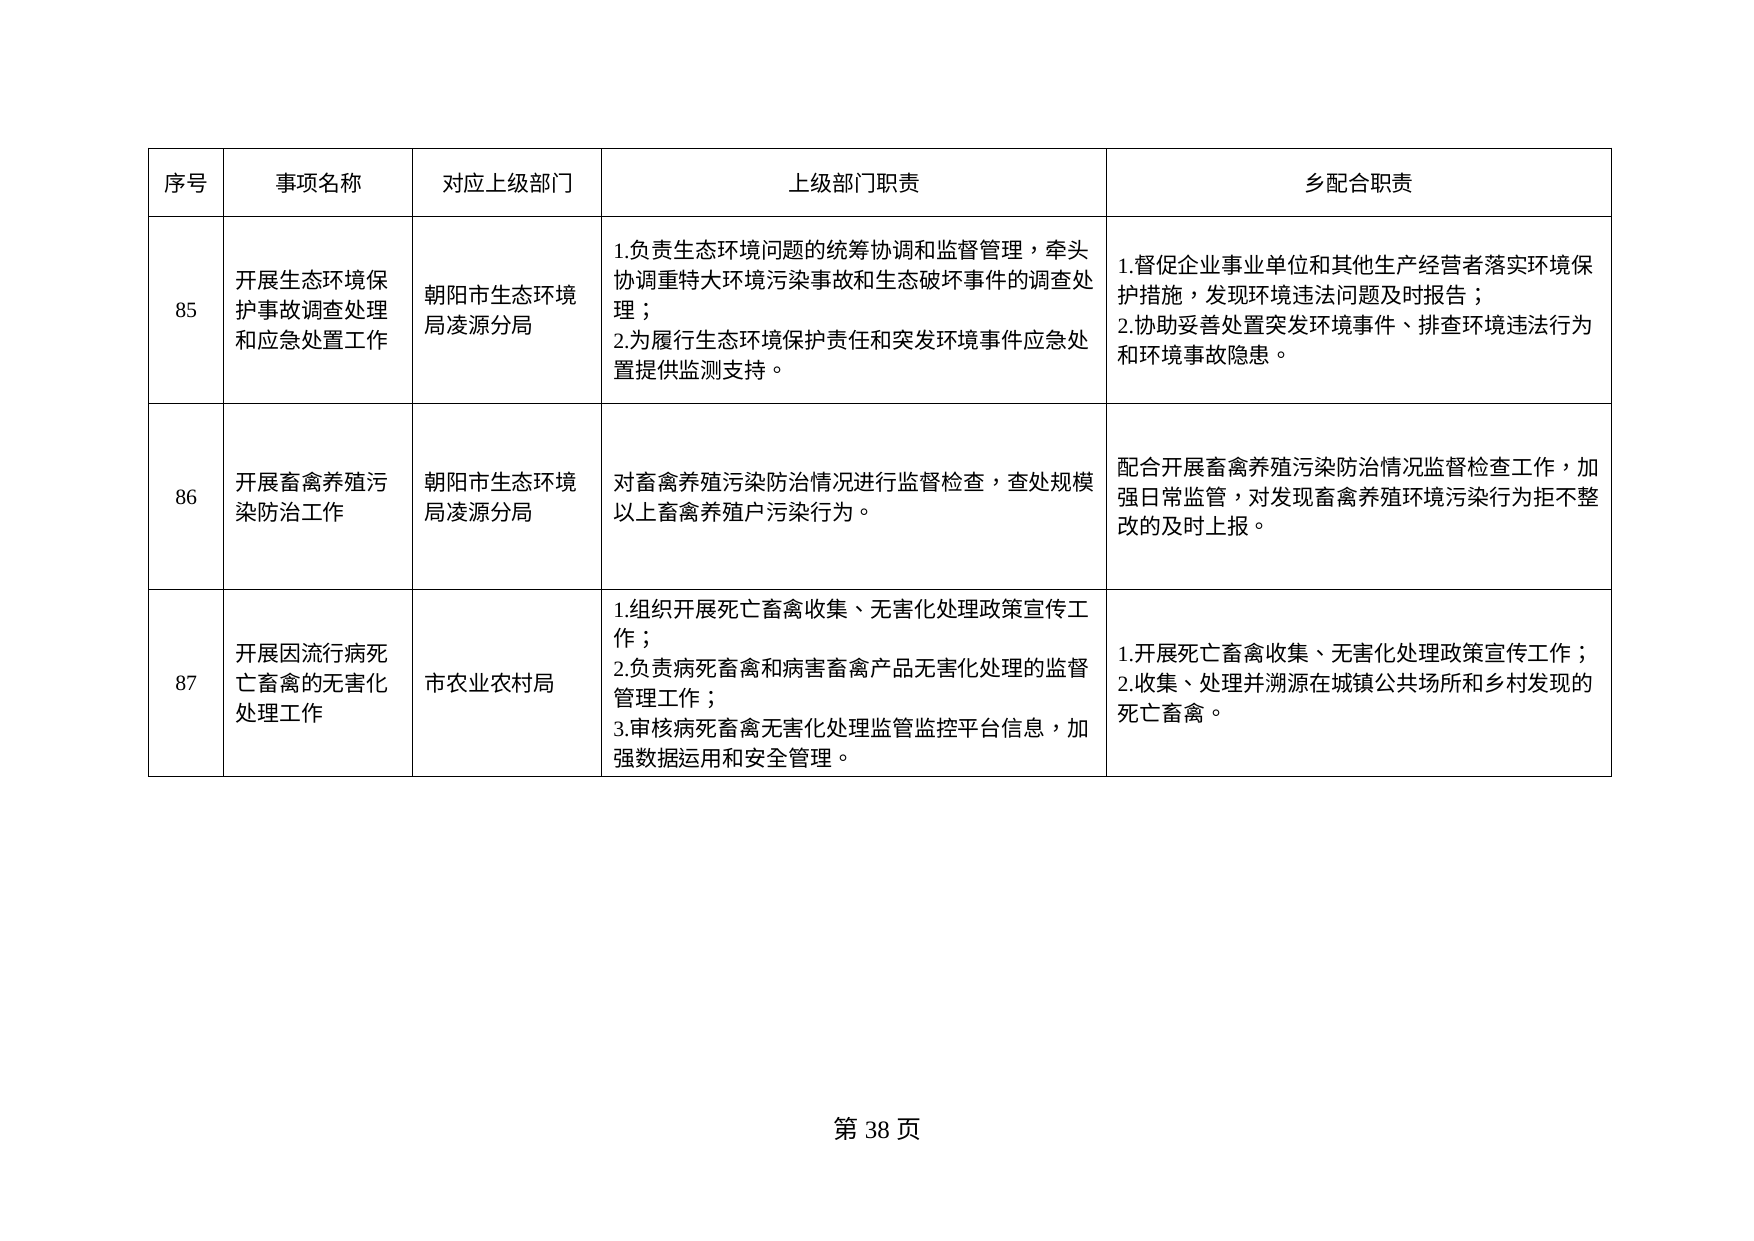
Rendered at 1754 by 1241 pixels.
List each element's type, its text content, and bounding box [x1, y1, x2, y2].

table_cell 87 [149, 590, 223, 776]
table_cell 85 [149, 217, 223, 403]
table_cell 配合开展畜禽养殖污染防治情况监督检查工作，加强日常监管，对发现畜禽养殖环境污染行为拒不整改的及时上报。 [1107, 404, 1611, 589]
table_header 对应上级部门 [413, 149, 601, 216]
table_cell 1.负责生态环境问题的统筹协调和监督管理，牵头协调重特大环境污染事故和生态破坏事件的调查处理； 2.为履行生态环境保护责任和突发环境事件应急处置提供监测支持。 [602, 217, 1106, 403]
table_cell 朝阳市生态环境局凌源分局 [413, 217, 601, 403]
table_cell 朝阳市生态环境局凌源分局 [413, 404, 601, 589]
table_cell 1.开展死亡畜禽收集、无害化处理政策宣传工作； 2.收集、处理并溯源在城镇公共场所和乡村发现的死亡畜禽。 [1107, 590, 1611, 776]
table_header 序号 [149, 149, 223, 216]
table_cell 对畜禽养殖污染防治情况进行监督检查，查处规模以上畜禽养殖户污染行为。 [602, 404, 1106, 589]
table_cell 1.督促企业事业单位和其他生产经营者落实环境保护措施，发现环境违法问题及时报告； 2.协助妥善处置突发环境事件、排查环境违法行为和环境事故隐患。 [1107, 217, 1611, 403]
table_cell 市农业农村局 [413, 590, 601, 776]
table_cell 开展因流行病死亡畜禽的无害化处理工作 [224, 590, 412, 776]
table_header 事项名称 [224, 149, 412, 216]
table_cell 开展畜禽养殖污染防治工作 [224, 404, 412, 589]
table_cell 开展生态环境保护事故调查处理和应急处置工作 [224, 217, 412, 403]
table_cell 86 [149, 404, 223, 589]
table_header 上级部门职责 [602, 149, 1106, 216]
table_header 乡配合职责 [1107, 149, 1611, 216]
table_cell 1.组织开展死亡畜禽收集、无害化处理政策宣传工作； 2.负责病死畜禽和病害畜禽产品无害化处理的监督管理工作； 3.审核病死畜禽无害化处理监管监控平台信息，加强数据运用和安全管理。 [602, 590, 1106, 776]
